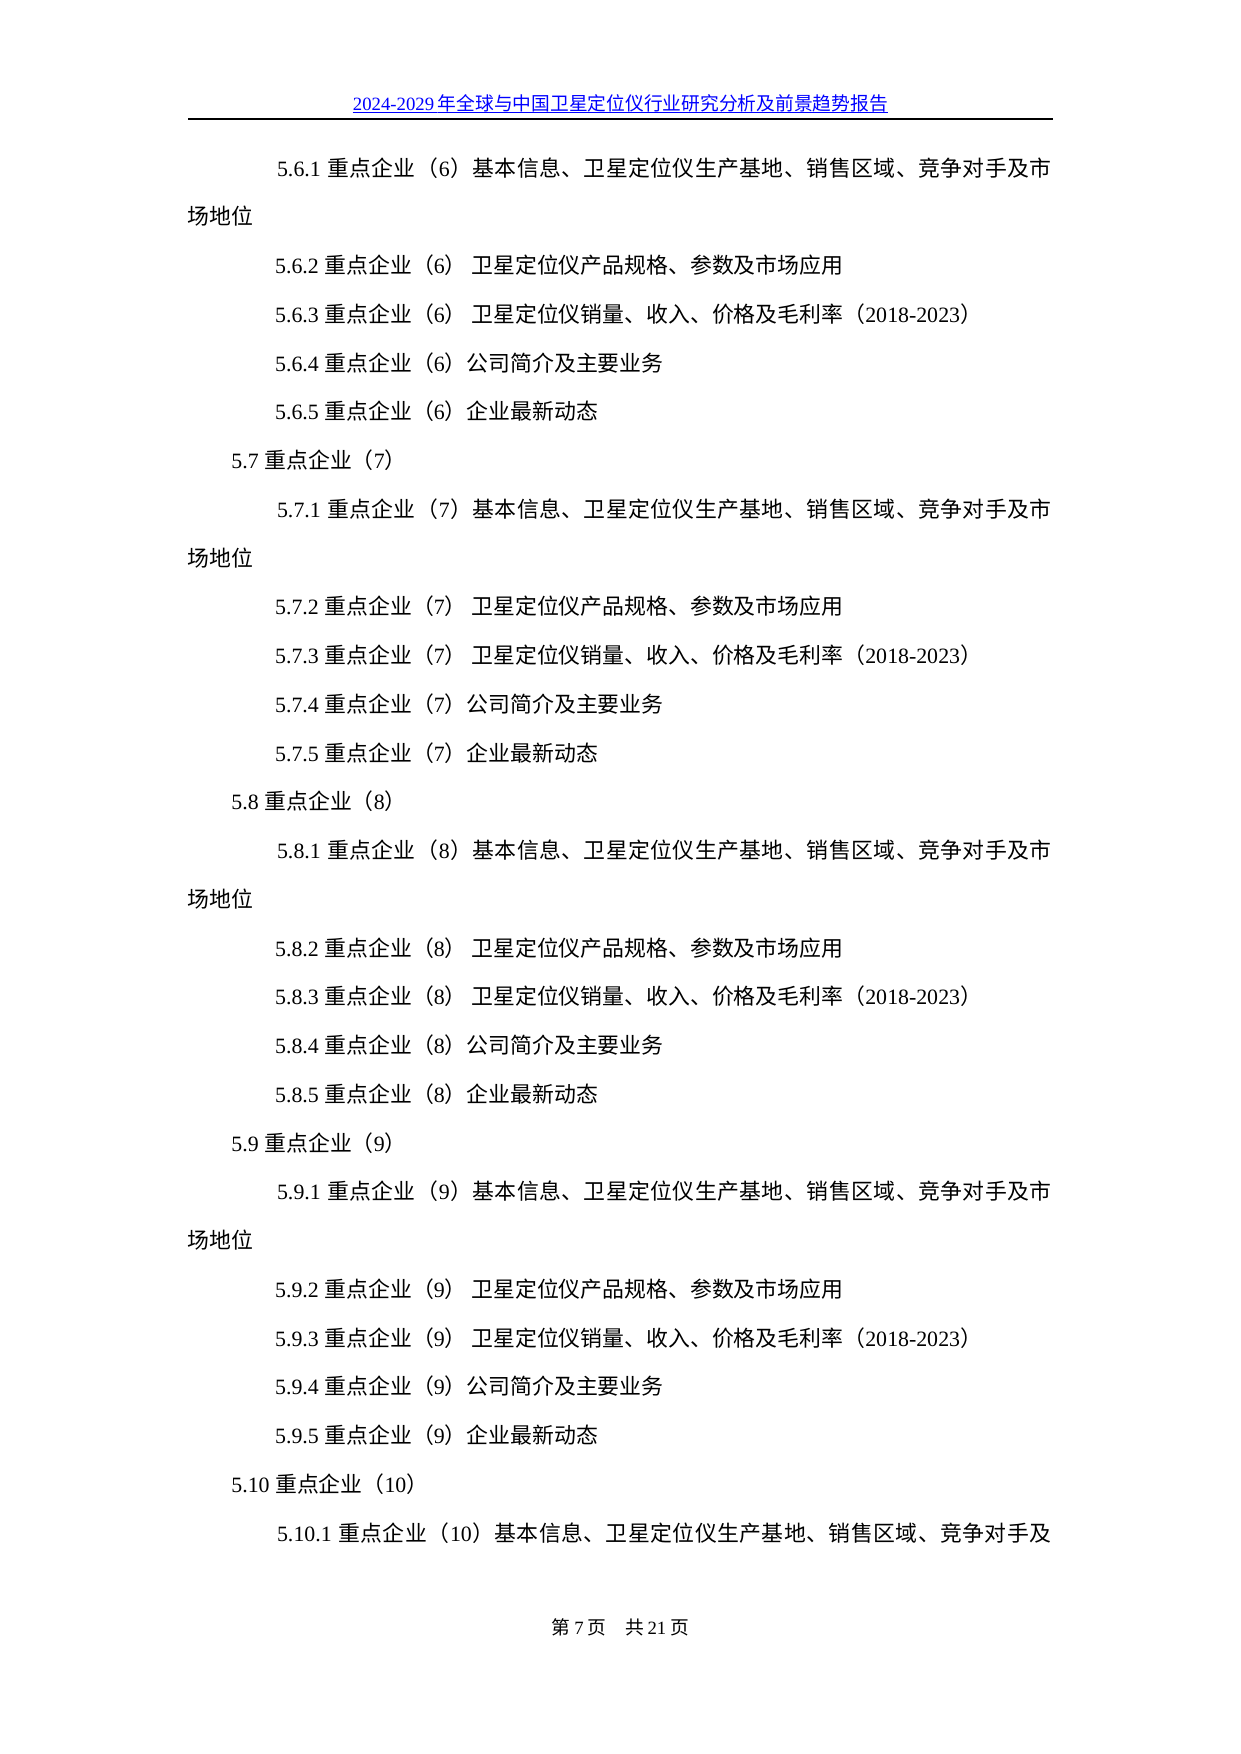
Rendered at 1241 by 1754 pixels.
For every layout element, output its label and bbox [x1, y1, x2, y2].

text [187, 150, 1053, 1548]
